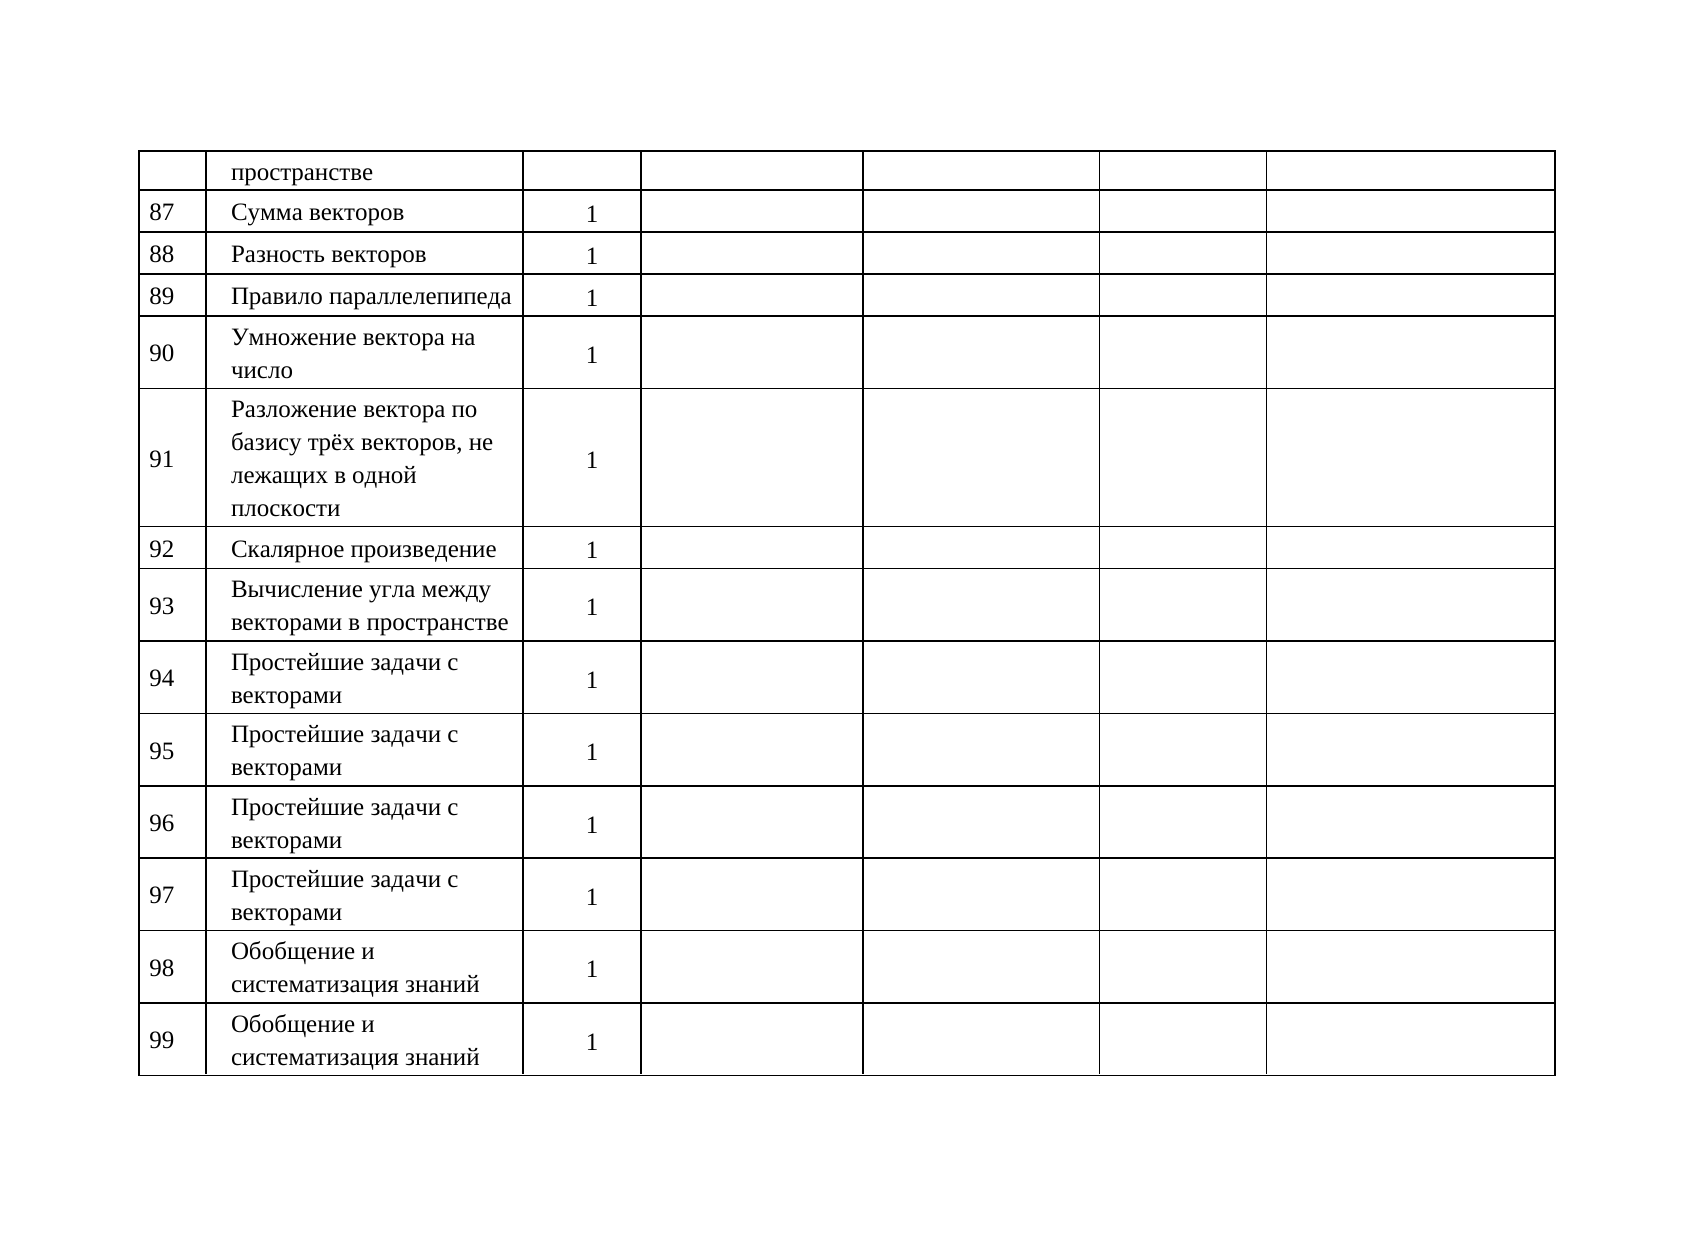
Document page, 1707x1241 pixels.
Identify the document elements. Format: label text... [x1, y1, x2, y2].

table_cell [864, 191, 1099, 231]
table_cell [864, 931, 1099, 1002]
table_cell [1100, 527, 1266, 568]
table_cell [642, 317, 862, 387]
table_cell 86 [140, 152, 205, 189]
table_cell [864, 317, 1099, 387]
table_cell [864, 389, 1099, 526]
table_cell [864, 152, 1099, 189]
table_cell 1 [524, 527, 640, 568]
table_cell [1100, 191, 1266, 231]
table_cell [1267, 275, 1554, 315]
table_cell Обобщение и систематизация знаний [207, 931, 522, 1002]
table_cell Разложение вектора по базису трёх векторов, не лежащих в одной плоскости [207, 389, 522, 526]
table_cell [1267, 714, 1554, 785]
table_cell [1100, 317, 1266, 387]
table_cell [1267, 233, 1554, 273]
table_cell [642, 642, 862, 712]
table_cell [1267, 642, 1554, 712]
table_cell 1 [524, 191, 640, 231]
table_cell Разность векторов [207, 233, 522, 273]
table_cell Простейшие задачи с векторами [207, 642, 522, 712]
table_cell Обобщение и систематизация знаний [207, 1004, 522, 1074]
table_cell [864, 233, 1099, 273]
table_cell [642, 931, 862, 1002]
table_cell [864, 275, 1099, 315]
table_cell [1267, 152, 1554, 189]
table_cell [1267, 389, 1554, 526]
table_cell Скалярное произведение [207, 527, 522, 568]
table_cell [1100, 389, 1266, 526]
table_cell [1267, 569, 1554, 640]
table_cell Правило параллелепипеда [207, 275, 522, 315]
table_cell [642, 191, 862, 231]
table_cell 89 [140, 275, 205, 315]
table_cell [642, 1004, 862, 1074]
table_cell 1 [524, 569, 640, 640]
table_cell [1100, 275, 1266, 315]
table_cell [1100, 714, 1266, 785]
table_cell 98 [140, 931, 205, 1002]
table_cell 1 [524, 152, 640, 189]
table_cell 1 [524, 389, 640, 526]
table_cell [1267, 931, 1554, 1002]
table_cell 1 [524, 642, 640, 712]
table_cell [1267, 1004, 1554, 1074]
table_cell 91 [140, 389, 205, 526]
table_cell [1267, 317, 1554, 387]
table_cell [642, 275, 862, 315]
table_cell [642, 859, 862, 930]
table_cell [642, 527, 862, 568]
table_cell [1267, 191, 1554, 231]
table_cell [1100, 569, 1266, 640]
table_cell [1100, 1004, 1266, 1074]
table_cell [642, 152, 862, 189]
table_cell [864, 1004, 1099, 1074]
table_cell [1267, 859, 1554, 930]
table_cell Сумма векторов [207, 191, 522, 231]
table_cell [1100, 931, 1266, 1002]
table_cell 92 [140, 527, 205, 568]
table_cell 1 [524, 714, 640, 785]
table_cell 97 [140, 859, 205, 930]
table_cell [864, 859, 1099, 930]
table_cell [1267, 787, 1554, 857]
table_cell [1100, 233, 1266, 273]
table_cell 1 [524, 317, 640, 387]
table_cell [207, 152, 522, 189]
table_cell [864, 787, 1099, 857]
table_cell [642, 787, 862, 857]
table_cell 1 [524, 1004, 640, 1074]
table_cell 87 [140, 191, 205, 231]
table_cell [864, 714, 1099, 785]
table_cell [864, 642, 1099, 712]
table_cell 99 [140, 1004, 205, 1074]
table_cell 1 [524, 275, 640, 315]
table_cell 95 [140, 714, 205, 785]
table_cell [1100, 787, 1266, 857]
table_cell [642, 714, 862, 785]
table_cell [1100, 642, 1266, 712]
table_cell [1100, 859, 1266, 930]
table_cell 1 [524, 931, 640, 1002]
table_cell 1 [524, 233, 640, 273]
table_cell 94 [140, 642, 205, 712]
table_cell 90 [140, 317, 205, 387]
table_cell Простейшие задачи с векторами [207, 787, 522, 857]
table_cell [864, 527, 1099, 568]
table_cell Простейшие задачи с векторами [207, 859, 522, 930]
table_cell Умножение вектора на число [207, 317, 522, 387]
table_cell [642, 389, 862, 526]
table_cell 1 [524, 859, 640, 930]
table_cell 1 [524, 787, 640, 857]
table_cell Вычисление угла между векторами в пространстве [207, 569, 522, 640]
table_cell 88 [140, 233, 205, 273]
table_cell [1100, 152, 1266, 189]
table_cell [642, 233, 862, 273]
table_cell [1267, 527, 1554, 568]
table_cell Простейшие задачи с векторами [207, 714, 522, 785]
table_cell [864, 569, 1099, 640]
table_cell 93 [140, 569, 205, 640]
table_cell 96 [140, 787, 205, 857]
table_cell [642, 569, 862, 640]
